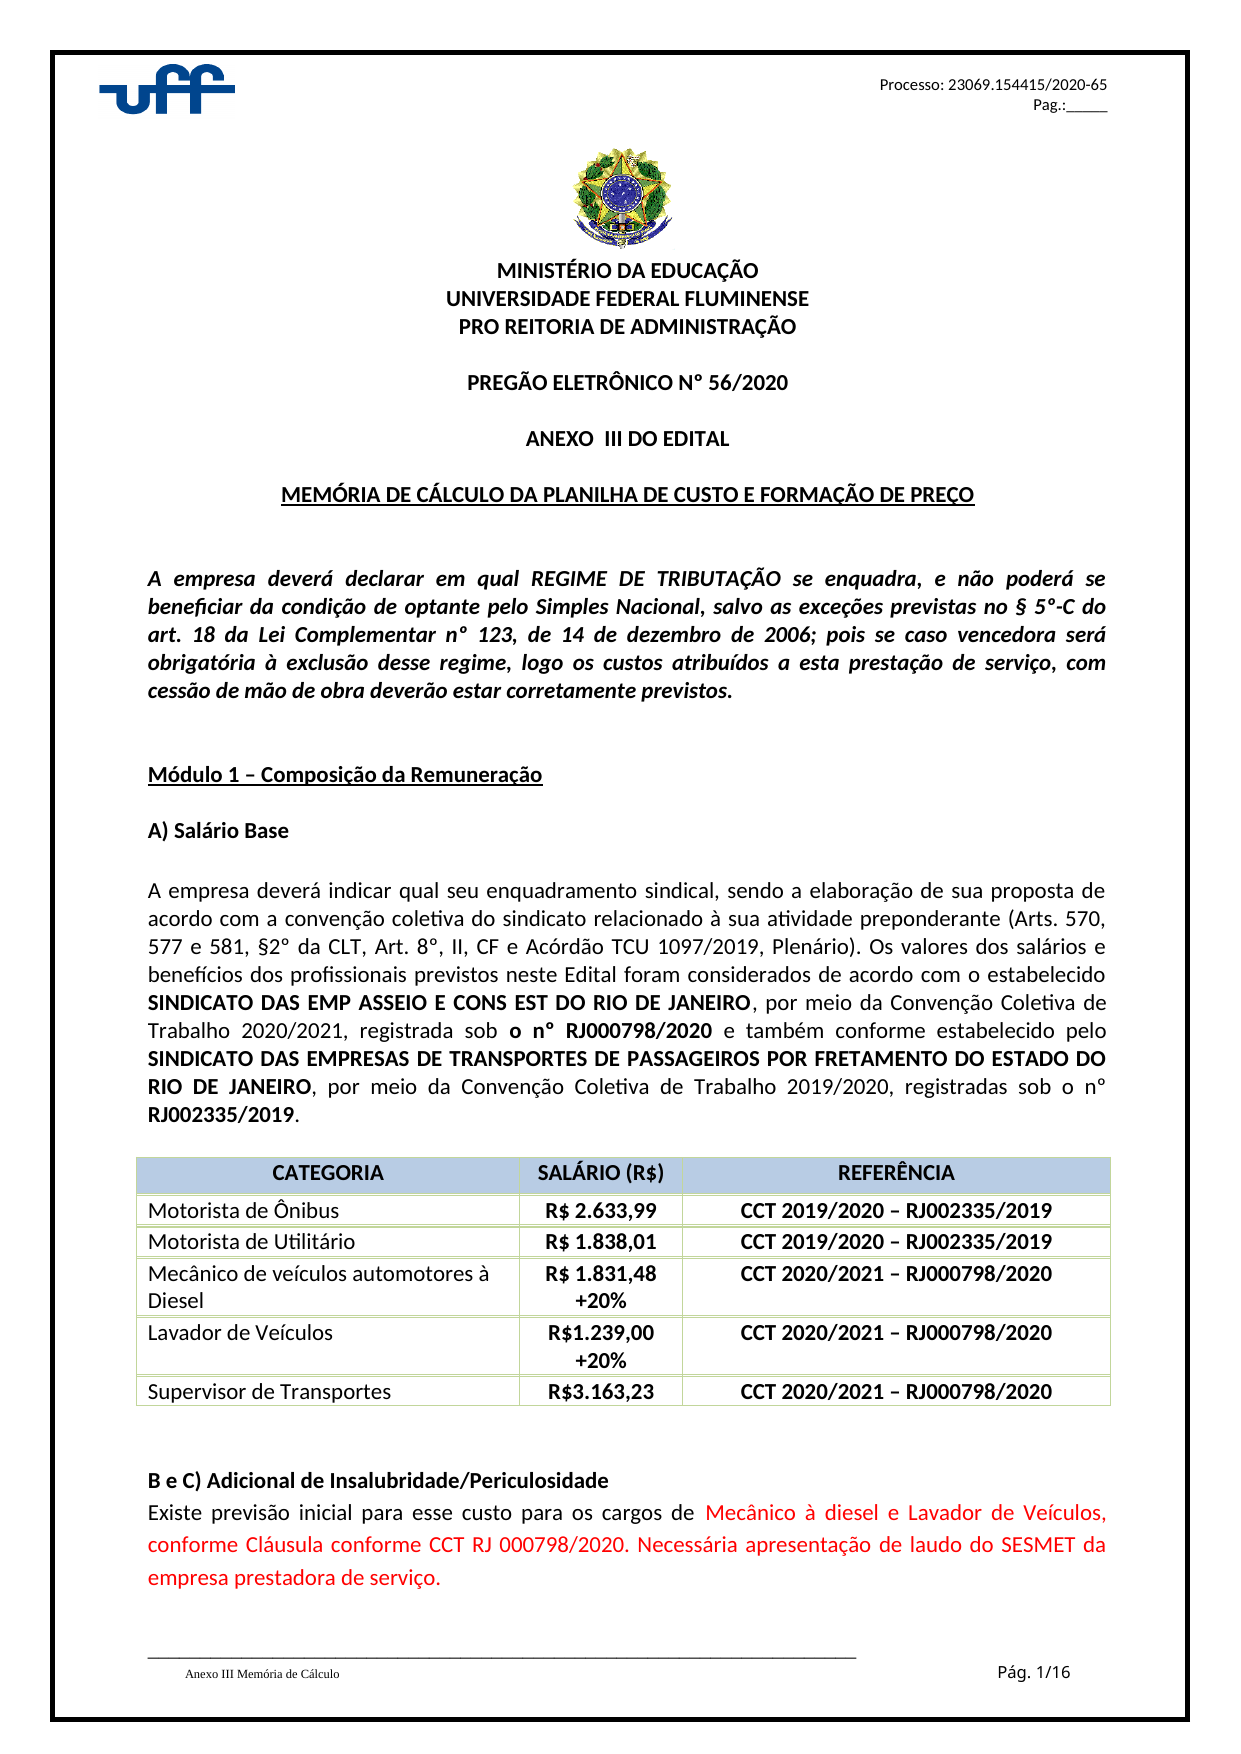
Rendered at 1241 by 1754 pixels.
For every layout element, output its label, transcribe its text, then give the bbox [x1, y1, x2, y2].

table_cell CCT 2020/2021 – RJ000798/2020 [683, 1377, 1110, 1405]
table_header SALÁRIO (R$) [520, 1158, 682, 1193]
picture [569, 147, 675, 250]
table_header REFERÊNCIA [683, 1158, 1110, 1193]
text A) Salário Base [148, 816, 1107, 844]
table_cell R$ 1.831,48 +20% [520, 1259, 682, 1315]
table_cell CCT 2019/2020 – RJ002335/2019 [683, 1196, 1110, 1224]
subtitle ANEXO III DO EDITAL [148, 424, 1107, 452]
subtitle MEMÓRIA DE CÁLCULO DA PLANILHA DE CUSTO E FORMAÇÃO DE PREÇO [148, 480, 1107, 508]
text Existe previsão inicial para esse custo para os cargos de Mecânico à diesel e Lavador de Veículos, conforme Cláusula conforme CCT RJ 000798/2020. Necessária apresentação de laudo do SESMET da empresa prestadora de serviço. [148, 1498, 1107, 1591]
table_cell CCT 2019/2020 – RJ002335/2019 [683, 1228, 1110, 1256]
text A empresa deverá indicar qual seu enquadramento sindical, sendo a elaboração de sua proposta de acordo com a convenção coletiva do sindicato relacionado à sua atividade preponderante (Arts. 570, 577 e 581, §2º da CLT, Art. 8º, II, CF e Acórdão TCU 1097/2019, Plenário). Os valores dos salários e benefícios dos profissionais previstos neste Edital foram considerados de acordo com o estabelecido SINDICATO DAS EMP ASSEIO E CONS EST DO RIO DE JANEIRO, por meio da Convenção Coletiva de Trabalho 2020/2021, registrada sob o nº RJ000798/2020 e também conforme estabelecido pelo SINDICATO DAS EMPRESAS DE TRANSPORTES DE PASSAGEIROS POR FRETAMENTO DO ESTADO DO RIO DE JANEIRO, por meio da Convenção Coletiva de Trabalho 2019/2020, registradas sob o nº RJ002335/2019. [148, 876, 1107, 1128]
subtitle UNIVERSIDADE FEDERAL FLUMINENSE [148, 284, 1107, 312]
table_cell Motorista de Utilitário [137, 1228, 519, 1256]
text PRO REITORIA DE ADMINISTRAÇÃO [148, 312, 1107, 340]
table_cell Motorista de Ônibus [137, 1196, 519, 1224]
text A empresa deverá declarar em qual REGIME DE TRIBUTAÇÃO se enquadra, e não poderá se beneficiar da condição de optante pelo Simples Nacional, salvo as exceções previstas no § 5º-C do art. 18 da Lei Complementar nº 123, de 14 de dezembro de 2006; pois se caso vencedora será obrigatória à exclusão desse regime, logo os custos atribuídos a esta prestação de serviço, com cessão de mão de obra deverão estar corretamente previstos. [148, 564, 1107, 704]
picture [97, 64, 235, 119]
text MINISTÉRIO DA EDUCAÇÃO [148, 256, 1107, 284]
text PREGÃO ELETRÔNICO Nº 56/2020 [148, 368, 1107, 396]
table_cell CCT 2020/2021 – RJ000798/2020 [683, 1318, 1110, 1374]
table_cell CCT 2020/2021 – RJ000798/2020 [683, 1259, 1110, 1315]
text B e C) Adicional de Insalubridade/Periculosidade [148, 1466, 1107, 1494]
table_cell Mecânico de veículos automotores à Diesel [137, 1259, 519, 1315]
table_cell R$1.239,00 +20% [520, 1318, 682, 1374]
table_cell R$ 1.838,01 [520, 1228, 682, 1256]
table_cell Lavador de Veículos [137, 1318, 519, 1374]
table_cell Supervisor de Transportes [137, 1377, 519, 1405]
table_cell R$3.163,23 [520, 1377, 682, 1405]
table_header CATEGORIA [137, 1158, 519, 1193]
table_cell R$ 2.633,99 [520, 1196, 682, 1224]
text Módulo 1 – Composição da Remuneração [148, 760, 1107, 788]
